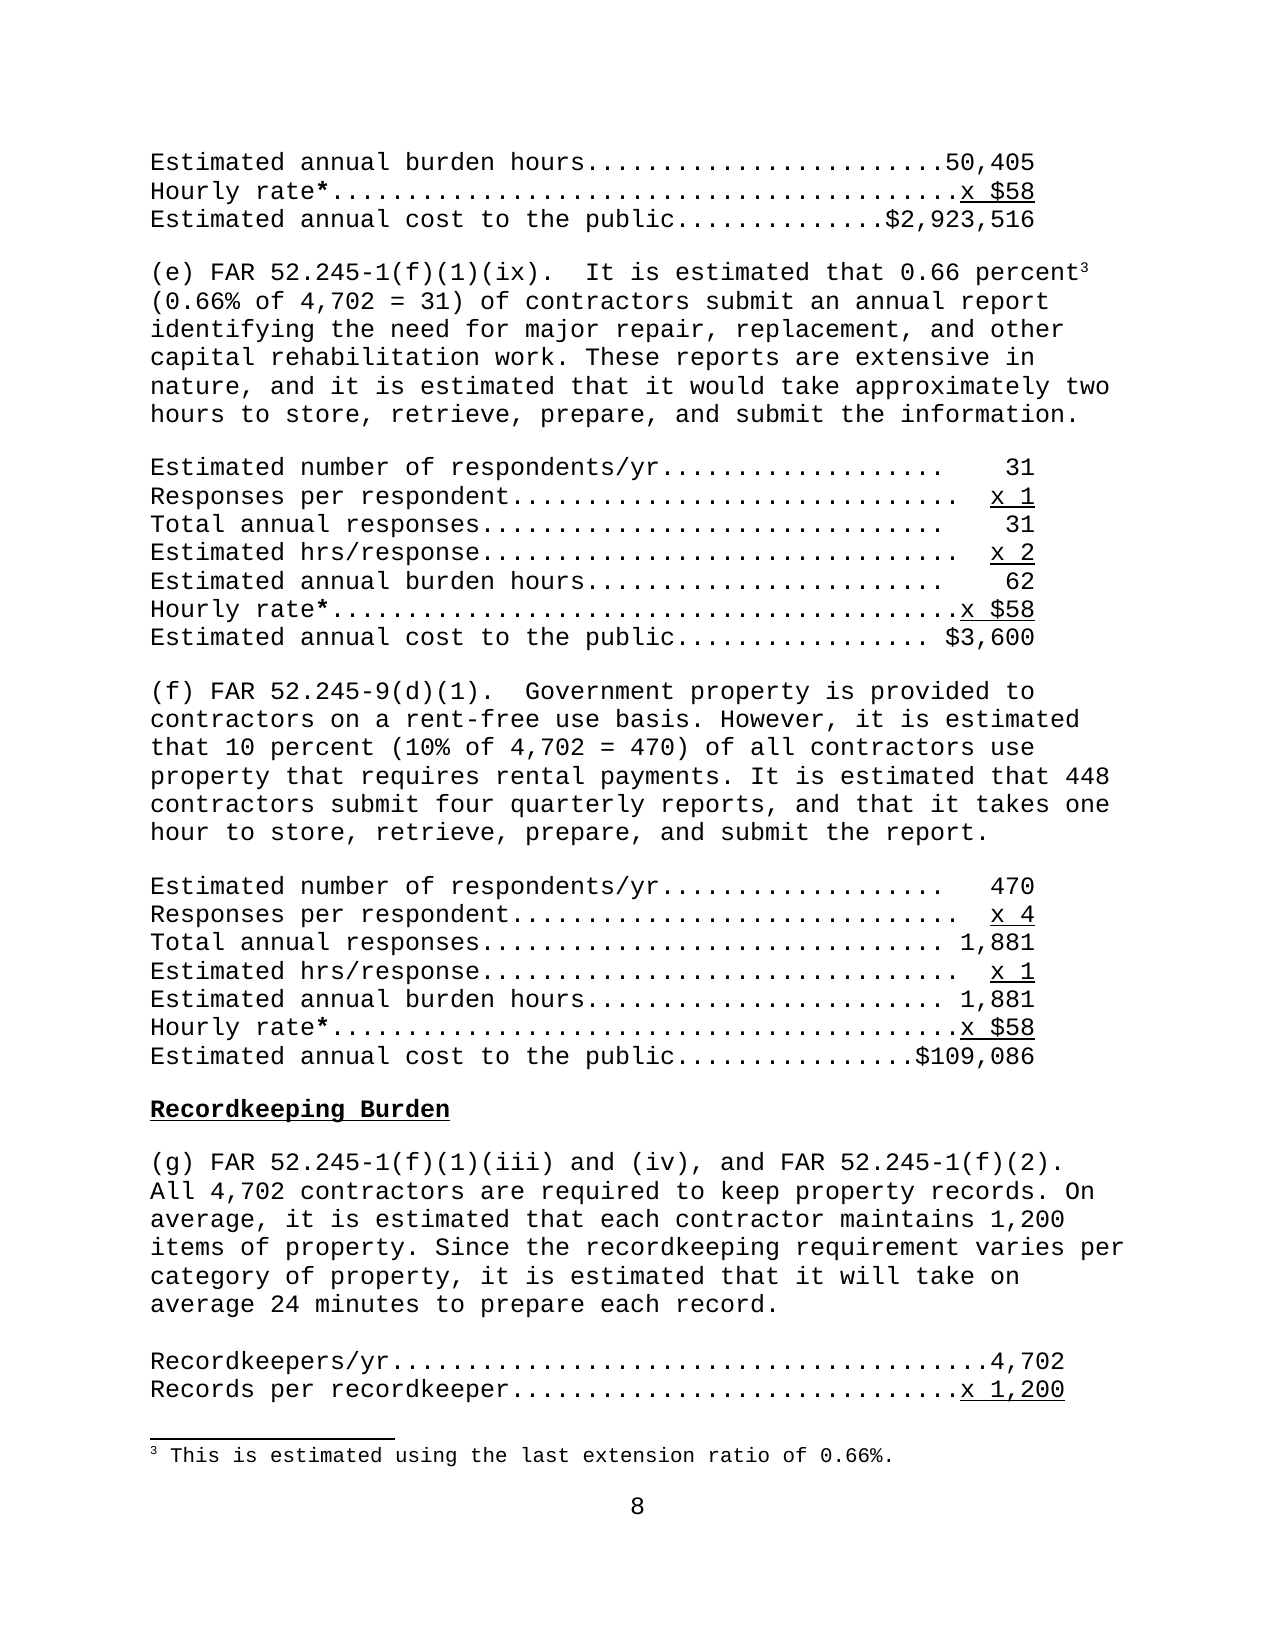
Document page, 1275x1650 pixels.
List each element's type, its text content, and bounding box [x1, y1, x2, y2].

text (f) FAR 52.245-9(d)(1). Government property is provided to contractors on a rent-free use basis. However, it is estimated that 10 percent (10% of 4,702 = 470) of all contractors use property that requires rental payments. It is estimated that 448 contractors submit four quarterly reports, and that it takes one hour to store, retrieve, prepare, and submit the report. [150, 678, 1125, 848]
list Estimated number of respondents/yr................... 470 [150, 873, 1125, 902]
list Estimated hrs/response................................ x 1 [150, 958, 1125, 987]
list Hourly rate*..........................................x $58 [150, 178, 1125, 207]
list Hourly rate*..........................................x $58 [150, 1015, 1125, 1043]
list Total annual responses............................... 1,881 [150, 930, 1133, 958]
text (g) FAR 52.245-1(f)(1)(iii) and (iv), and FAR 52.245-1(f)(2). All 4,702 contractors are required to keep property records. On average, it is estimated that each contractor maintains 1,200 items of property. Since the recordkeeping requirement varies per category of property, it is estimated that it will take on average 24 minutes to prepare each record. [150, 1150, 1125, 1320]
list Estimated number of respondents/yr................... 31 [150, 455, 1125, 483]
text Recordkeeping Burden [150, 1097, 1125, 1125]
list Estimated annual burden hours........................ 1,881 [150, 987, 1125, 1015]
text Recordkeepers/yr........................................4,702 [150, 1348, 1125, 1377]
list Estimated annual cost to the public..............$2,923,516 [150, 207, 1125, 235]
list Estimated hrs/response................................ x 2 [150, 540, 1125, 568]
list Responses per respondent.............................. x 4 [150, 902, 1133, 930]
list Estimated annual cost to the public................. $3,600 [150, 625, 1125, 653]
list Hourly rate*..........................................x $58 [150, 597, 1125, 625]
list Estimated annual cost to the public................$109,086 [150, 1043, 1125, 1072]
list Estimated annual burden hours........................ 62 [150, 568, 1125, 597]
text Records per recordkeeper..............................x 1,200 [150, 1377, 1125, 1405]
text (e) FAR 52.245-1(f)(1)(ix). It is estimated that 0.66 percent (0.66% of 4,702 = 31) of contractors submit an annual report identifying the need for major repair, replacement, and other capital rehabilitation work. These reports are extensive in nature, and it is estimated that it would take approximately two hours to store, retrieve, prepare, and submit the information. [150, 260, 1125, 430]
list Total annual responses............................... 31 [150, 512, 1133, 540]
list Estimated annual burden hours........................50,405 [150, 150, 1125, 178]
list Responses per respondent.............................. x 1 [150, 483, 1133, 512]
